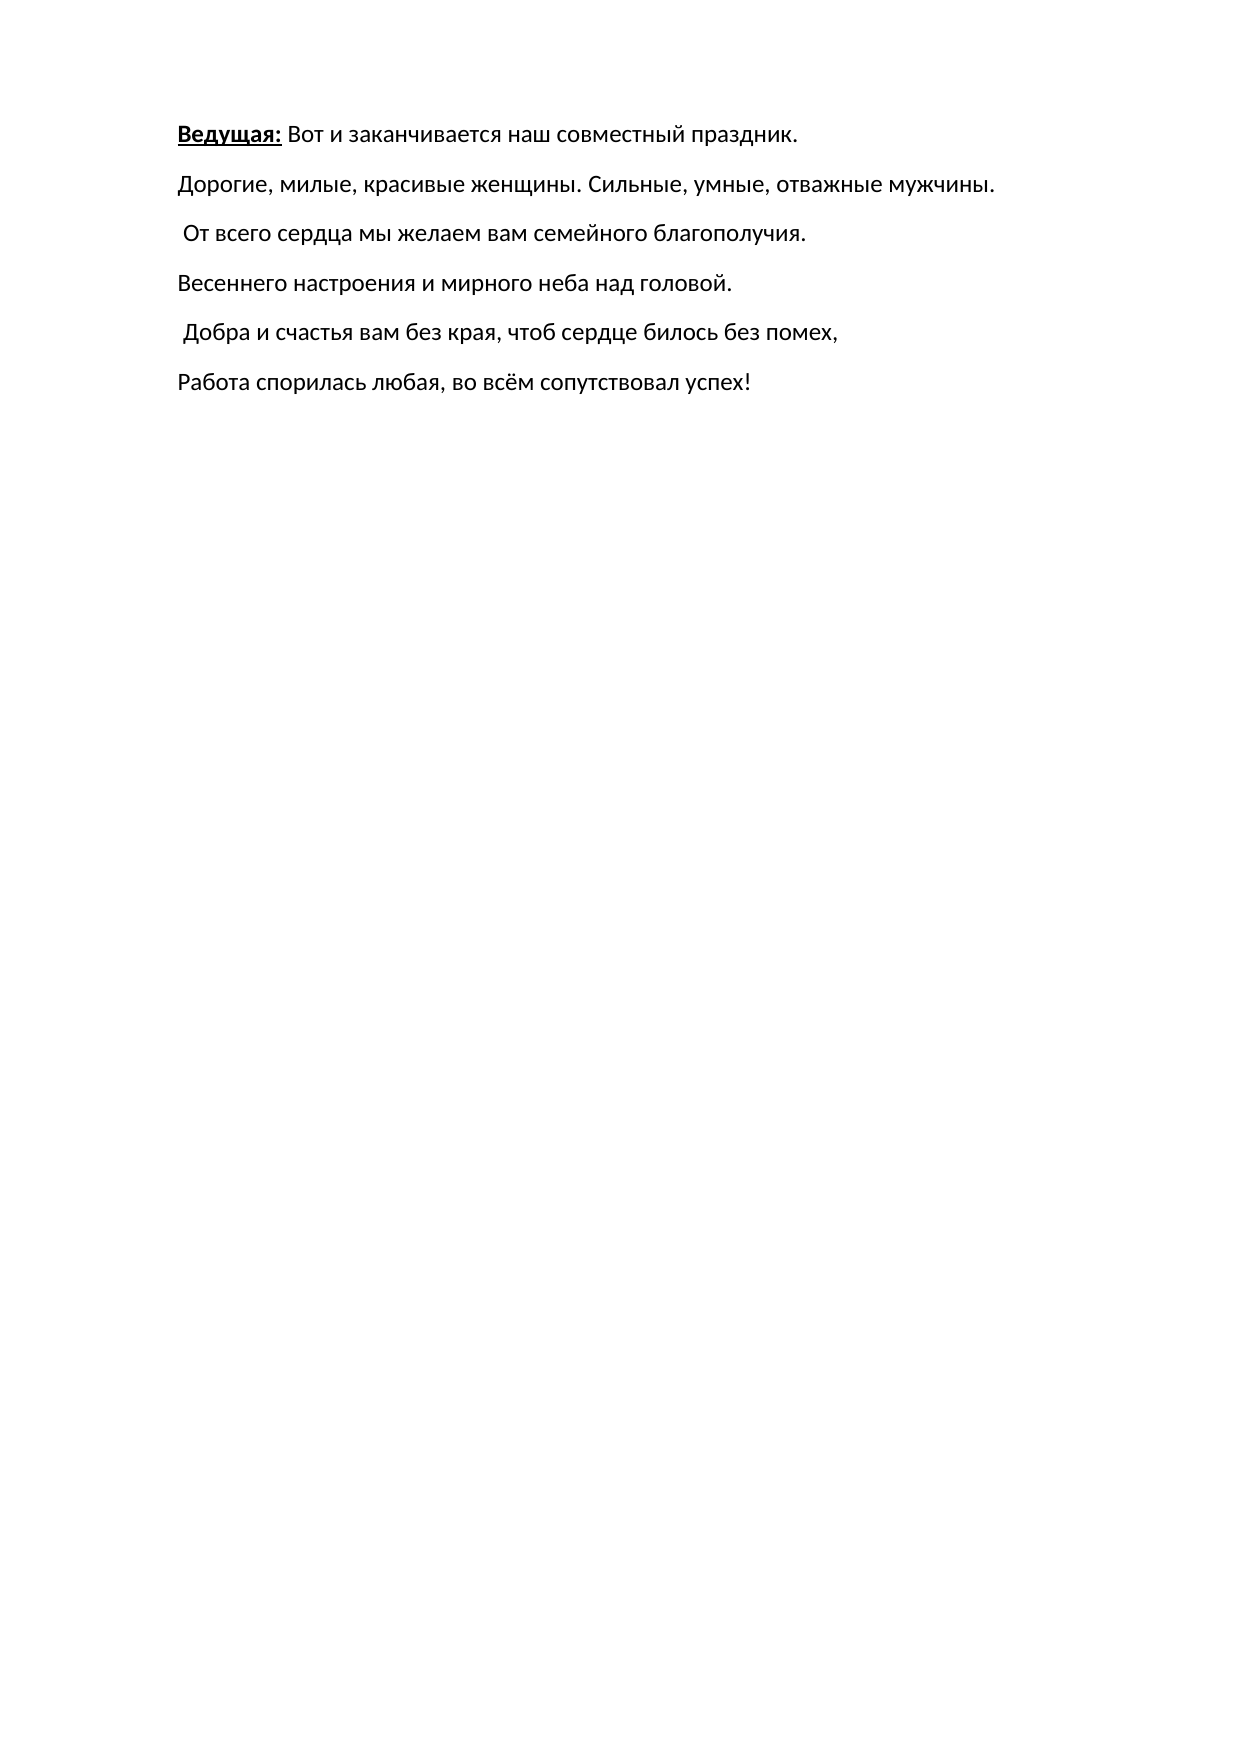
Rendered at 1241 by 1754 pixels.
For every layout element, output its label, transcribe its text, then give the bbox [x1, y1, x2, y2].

text Дорогие, милые, красивые женщины. Сильные, умные, отважные мужчины. [177, 168, 1152, 198]
text Ведущая: Вот и заканчивается наш совместный праздник. [177, 118, 1152, 149]
text Работа спорилась любая, во всём сопутствовал успех! [177, 366, 1152, 397]
text Весеннего настроения и мирного неба над головой. [177, 267, 1152, 297]
text От всего сердца мы желаем вам семейного благополучия. [177, 217, 1152, 248]
text Добра и счастья вам без края, чтоб сердце билось без помех, [177, 316, 1152, 347]
